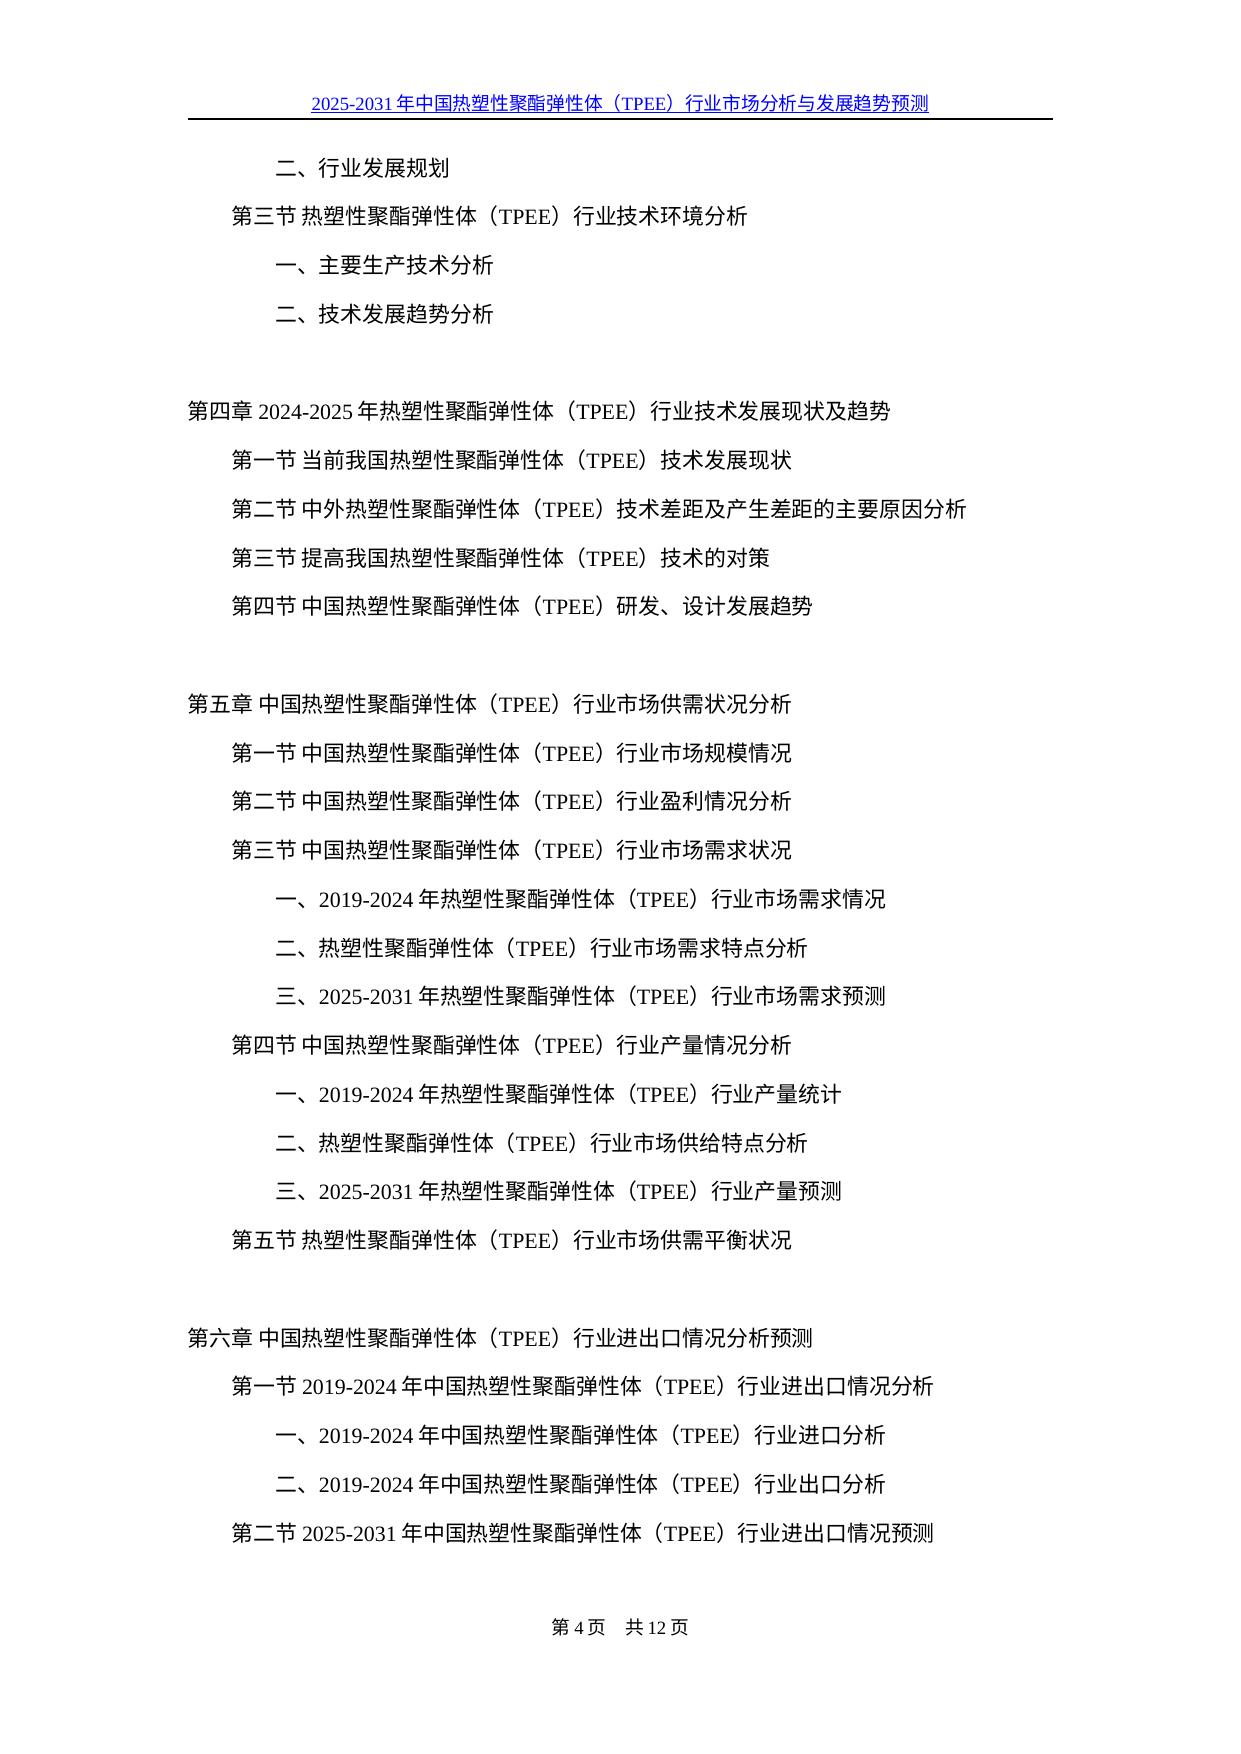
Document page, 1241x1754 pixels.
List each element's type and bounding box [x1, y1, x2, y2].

text [187, 150, 1053, 1548]
